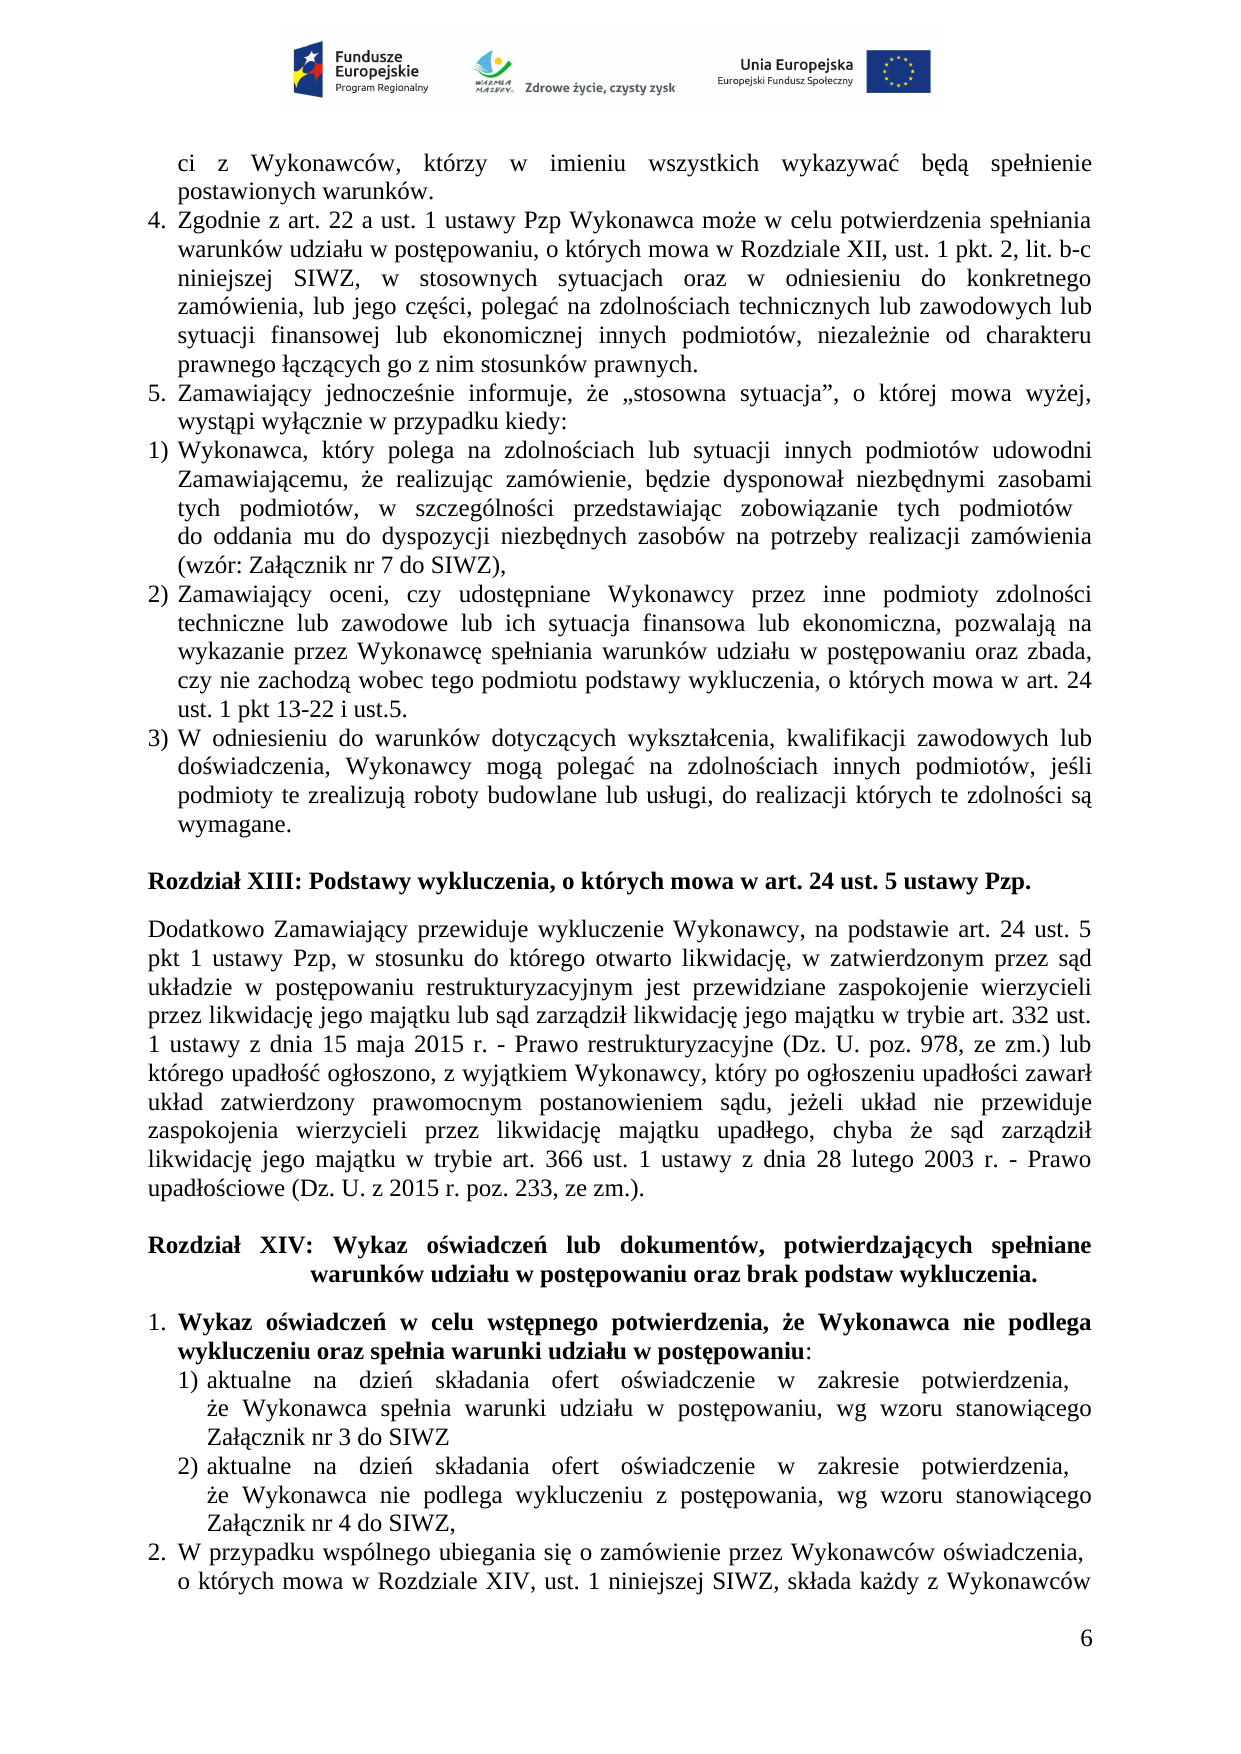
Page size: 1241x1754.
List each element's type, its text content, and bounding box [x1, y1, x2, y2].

text Rozdział XIV: Wykaz oświadczeń lub dokumentów, potwierdzających spełniane warunków udziału w postępowaniu oraz brak podstaw wykluczenia. [148, 1231, 1093, 1288]
list W odniesieniu do warunków dotyczących wykształcenia, kwalifikacji zawodowych lub doświadczenia, Wykonawcy mogą polegać na zdolnościach innych podmiotów, jeśli podmioty te zrealizują roboty budowlane lub usługi, do realizacji których te zdolności są wymagane. [148, 723, 1093, 838]
list Wykaz oświadczeń w celu wstępnego potwierdzenia, że Wykonawca nie podlega wykluczeniu oraz spełnia warunki udziału w postępowaniu: [148, 1307, 1093, 1365]
list Zamawiający jednocześnie informuje, że „stosowna sytuacja”, o której mowa wyżej, wystąpi wyłącznie w przypadku kiedy: [148, 378, 1093, 435]
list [148, 148, 1093, 205]
list Zamawiający oceni, czy udostępniane Wykonawcy przez inne podmioty zdolności techniczne lub zawodowe lub ich sytuacja finansowa lub ekonomiczna, pozwalają na wykazanie przez Wykonawcę spełniania warunków udziału w postępowaniu oraz zbada, czy nie zachodzą wobec tego podmiotu podstawy wykluczenia, o których mowa w art. 24 ust. 1 pkt 13-22 i ust.5. [148, 579, 1093, 723]
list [148, 1537, 1093, 1595]
text Dodatkowo Zamawiający przewiduje wykluczenie Wykonawcy, na podstawie art. 24 ust. 5 pkt 1 ustawy Pzp, w stosunku do którego otwarto likwidację, w zatwierdzonym przez sąd układzie w postępowaniu restrukturyzacyjnym jest przewidziane zaspokojenie wierzycieli przez likwidację jego majątku lub sąd zarządził likwidację jego majątku w trybie art. 332 ust. 1 ustawy z dnia 15 maja 2015 r. - Prawo restrukturyzacyjne (Dz. U. poz. 978, ze zm.) lub którego upadłość ogłoszono, z wyjątkiem Wykonawcy, który po ogłoszeniu upadłości zawarł układ zatwierdzony prawomocnym postanowieniem sądu, jeżeli układ nie przewiduje zaspokojenia wierzycieli przez likwidację majątku upadłego, chyba że sąd zarządził likwidację jego majątku w trybie art. 366 ust. 1 ustawy z dnia 28 lutego 2003 r. - Prawo upadłościowe (Dz. U. z 2015 r. poz. 233, ze zm.). [148, 914, 1093, 1202]
list Zgodnie z art. 22 a ust. 1 ustawy Pzp Wykonawca może w celu potwierdzenia spełniania warunków udziału w postępowaniu, o których mowa w Rozdziale XII, ust. 1 pkt. 2, lit. b-c niniejszej SIWZ, w stosownych sytuacjach oraz w odniesieniu do konkretnego zamówienia, lub jego części, polegać na zdolnościach technicznych lub zawodowych lub sytuacji finansowej lub ekonomicznej innych podmiotów, niezależnie od charakteru prawnego łączących go z nim stosunków prawnych. [148, 205, 1093, 378]
list Wykonawca, który polega na zdolnościach lub sytuacji innych podmiotów udowodni Zamawiającemu, że realizując zamówienie, będzie dysponował niezbędnymi zasobami tych podmiotów, w szczególności przedstawiając zobowiązanie tych podmiotów do oddania mu do dyspozycji niezbędnych zasobów na potrzeby realizacji zamówienia (wzór: Załącznik nr 7 do SIWZ), [148, 435, 1093, 579]
list aktualne na dzień składania ofert oświadczenie w zakresie potwierdzenia, że Wykonawca spełnia warunki udziału w postępowaniu, wg wzoru stanowiącego Załącznik nr 3 do SIWZ [177, 1365, 1093, 1451]
text Rozdział XIII: Podstawy wykluczenia, o których mowa w art. 24 ust. 5 ustawy Pzp. [148, 866, 1093, 895]
list aktualne na dzień składania ofert oświadczenie w zakresie potwierdzenia, że Wykonawca nie podlega wykluczeniu z postępowania, wg wzoru stanowiącego Załącznik nr 4 do SIWZ, [177, 1451, 1093, 1537]
